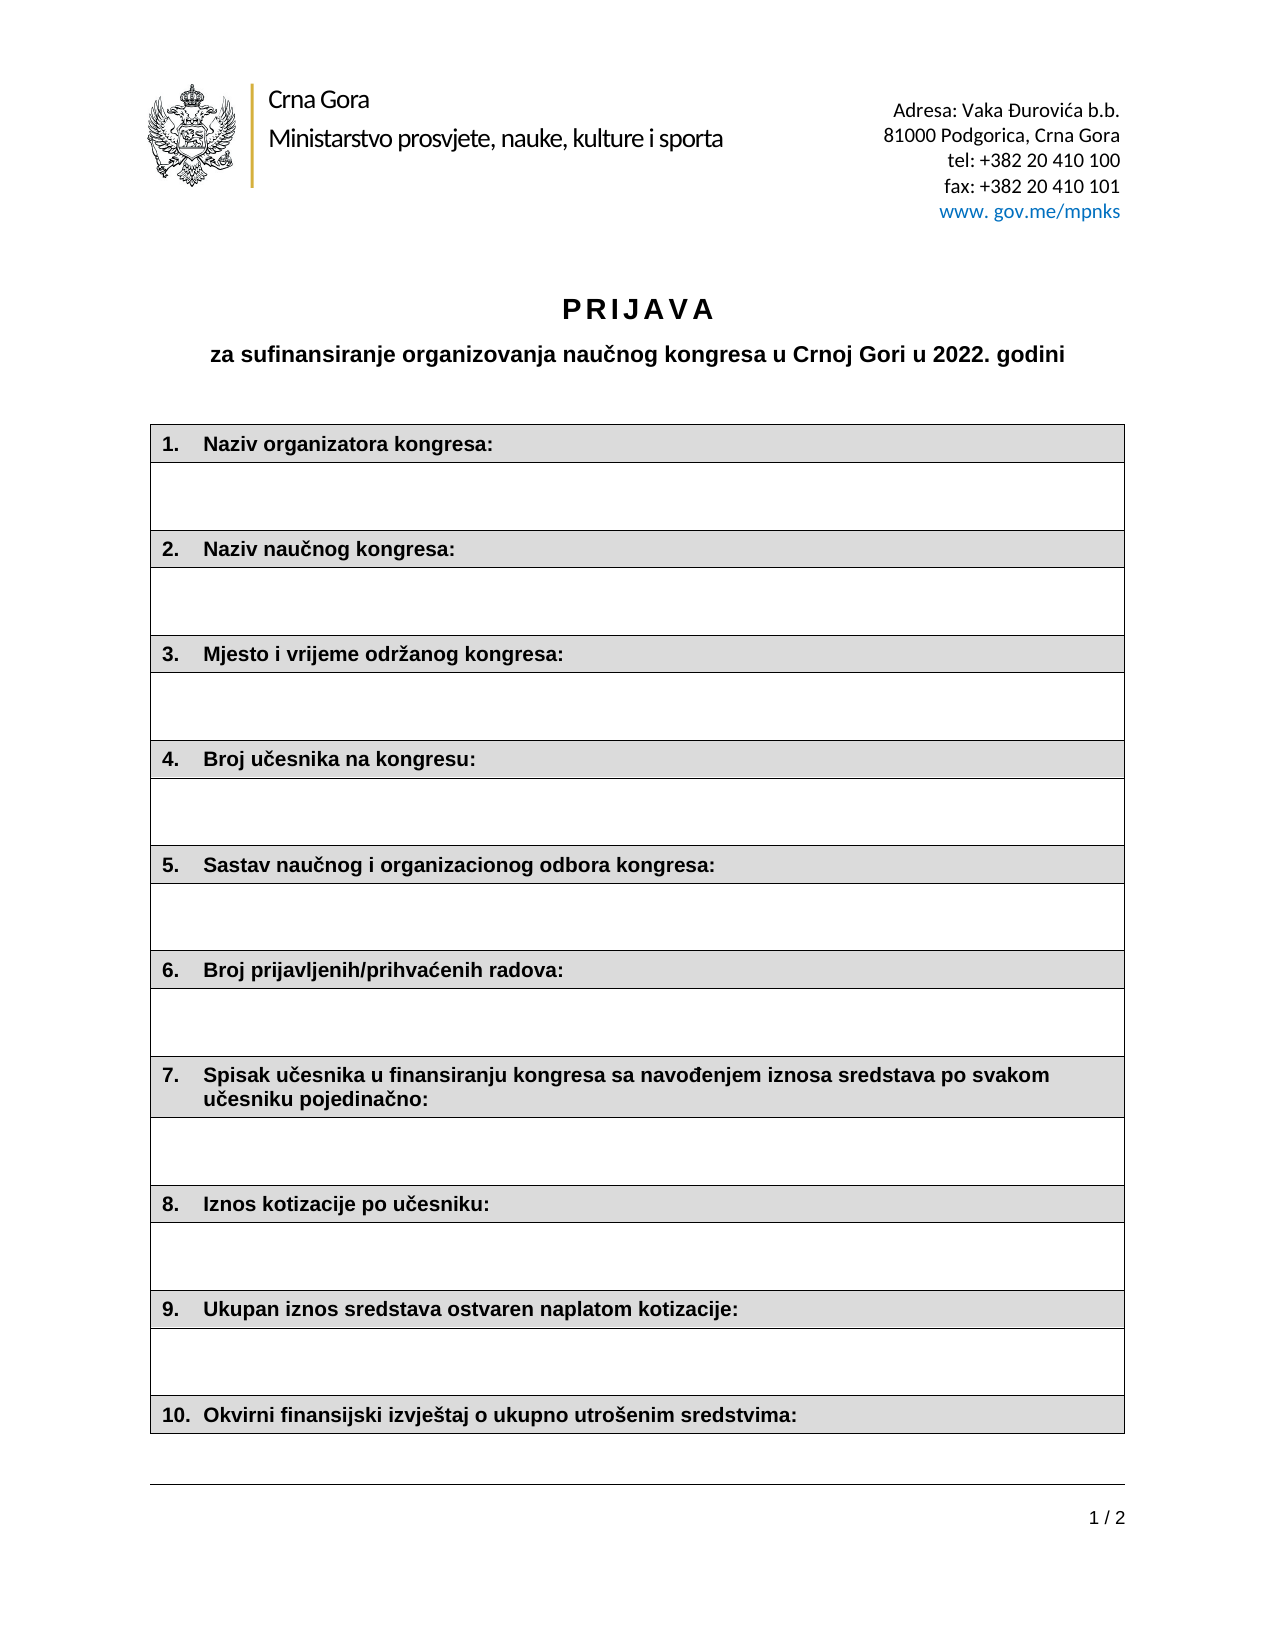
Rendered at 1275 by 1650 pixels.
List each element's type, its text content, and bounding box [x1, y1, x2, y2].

table_cell [151, 568, 1124, 635]
table_cell [151, 673, 1124, 740]
table_cell 9. Ukupan iznos sredstava ostvaren naplatom kotizacije: [151, 1291, 1124, 1327]
table_cell 5. Sastav naučnog i organizacionog odbora kongresa: [151, 846, 1124, 883]
text PRIJAVA [150, 292, 1125, 326]
table_cell [151, 1118, 1124, 1185]
table_cell 2. Naziv naučnog kongresa: [151, 531, 1124, 567]
table_cell [151, 1223, 1124, 1290]
picture [147, 84, 236, 187]
table_cell 6. Broj prijavljenih/prihvaćenih radova: [151, 951, 1124, 988]
table_cell 3. Mjesto i vrijeme održanog kongresa: [151, 636, 1124, 672]
table_cell 10. Okvirni finansijski izvještaj o ukupno utrošenim sredstvima: [151, 1396, 1124, 1433]
table_cell 4. Broj učesnika na kongresu: [151, 741, 1124, 777]
table_cell [151, 989, 1124, 1056]
table_cell 7. Spisak učesnika u finansiranju kongresa sa navođenjem iznosa sredstava po svakom učesniku pojedinačno: [151, 1057, 1124, 1117]
table_header 1. Naziv organizatora kongresa: [151, 425, 1124, 462]
table_cell [151, 884, 1124, 950]
table_cell 8. Iznos kotizacije po učesniku: [151, 1186, 1124, 1222]
table_cell [151, 1329, 1124, 1395]
table_cell [151, 779, 1124, 845]
text za sufinansiranje organizovanja naučnog kongresa u Crnoj Gori u 2022. godini [150, 341, 1125, 367]
table_cell [151, 463, 1124, 529]
